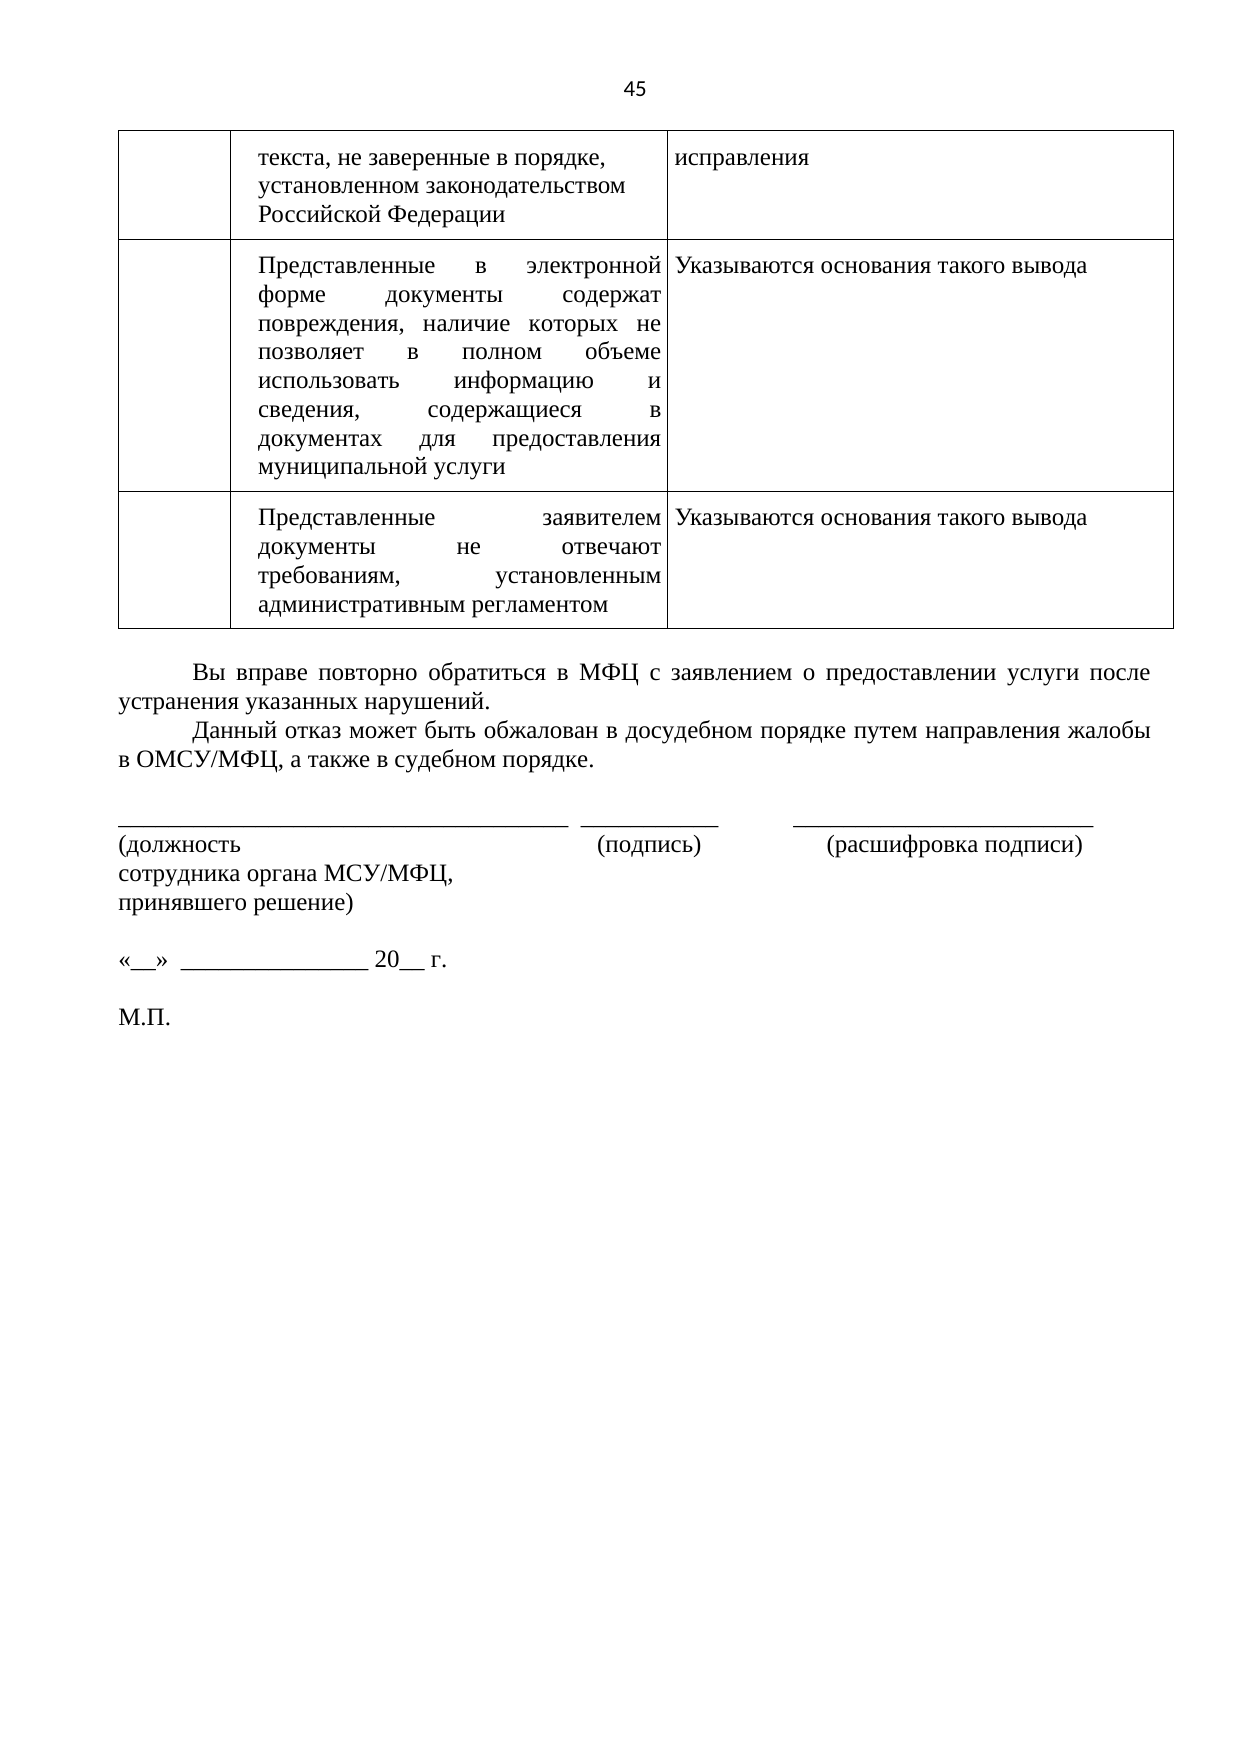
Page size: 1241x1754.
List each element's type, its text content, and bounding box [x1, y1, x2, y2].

text сотрудника органа МСУ/МФЦ, [118, 858, 1152, 887]
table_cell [231, 131, 667, 238]
table_cell Представленные в электронной форме документы содержат повреждения, наличие которых не позволяет в полном объеме использовать информацию и сведения, содержащиеся в документах для предоставления муниципальной услуги [231, 240, 667, 491]
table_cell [668, 131, 1173, 238]
table_cell Представленные заявителем документы не отвечают требованиям, установленным административным регламентом [231, 492, 667, 628]
table_cell Указываются основания такого вывода [668, 492, 1173, 628]
table_cell [119, 131, 230, 238]
text Вы вправе повторно обратиться в МФЦ с заявлением о предоставлении услуги после устранения указанных нарушений. [118, 657, 1152, 715]
table_cell Указываются основания такого вывода [668, 240, 1173, 491]
text Данный отказ может быть обжалован в досудебном порядке путем направления жалобы в ОМСУ/МФЦ, а также в судебном порядке. [118, 715, 1152, 772]
table_cell [119, 240, 230, 491]
text принявшего решение) [118, 887, 1152, 916]
text (должность (подпись) (расшифровка подписи) [118, 829, 1152, 858]
table_cell [119, 492, 230, 628]
text М.П. [118, 1002, 1152, 1031]
text ____________________________________ ___________ ________________________ [118, 801, 1152, 829]
text «__» _______________ 20__ г. [118, 944, 1152, 973]
